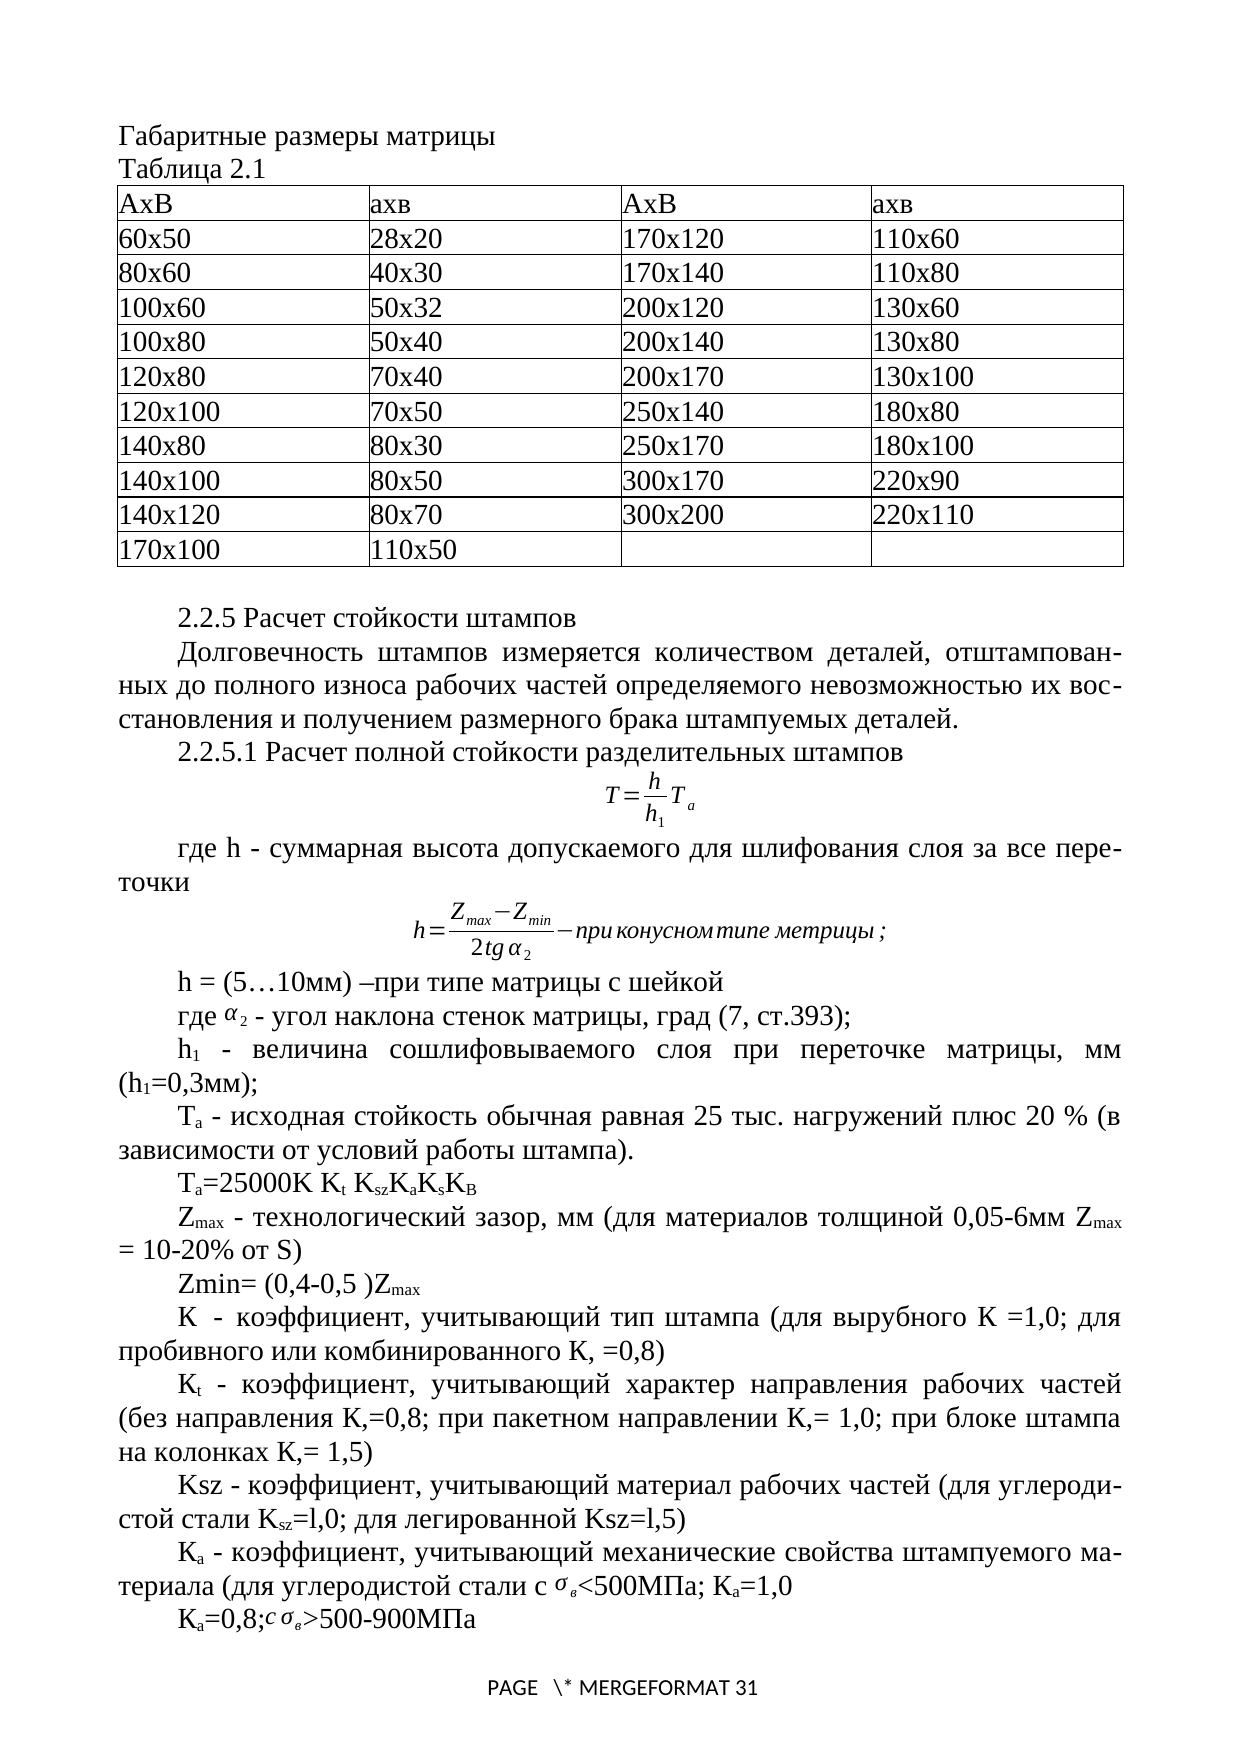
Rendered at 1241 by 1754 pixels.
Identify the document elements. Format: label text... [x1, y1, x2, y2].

table_cell 100x80 [118, 325, 369, 358]
table_cell 220x110 [872, 498, 1123, 531]
text где - угол наклона стенок матрицы, град (7, ст.393); [118, 998, 1122, 1031]
table_cell 300x170 [622, 463, 871, 496]
text Zmin= (0,4-0,5 )Zmax [118, 1266, 1122, 1299]
table_cell 170x140 [622, 255, 871, 289]
table_cell 120x100 [118, 394, 369, 427]
table_cell 250x170 [622, 428, 871, 462]
table_cell 40x30 [370, 255, 621, 289]
text Габаритные размеры матрицы [118, 118, 1122, 152]
text Кt - коэффициент, учитывающий характер направления рабочих частей (без направления К,=0,8; при пакетном направлении К,= 1,0; при блоке штампа на колонках К,= 1,5) [118, 1367, 1122, 1467]
table_cell 80x50 [370, 463, 621, 496]
table_cell 110x50 [370, 532, 621, 566]
table_cell 220x90 [872, 463, 1123, 496]
table_cell 70x40 [370, 359, 621, 393]
text где h - суммарная высота допускаемого для шлифования слоя за все переточки [118, 831, 1122, 898]
table_cell 28x20 [370, 221, 621, 254]
text Ка=0,8;>500-900МПа [118, 1601, 1122, 1635]
table_cell 110x80 [872, 255, 1123, 289]
table_cell 200x140 [622, 325, 871, 358]
table_cell 130x100 [872, 359, 1123, 393]
table_cell 180x80 [872, 394, 1123, 427]
text 2.2.5 Расчет стойкости штампов [118, 600, 1122, 634]
table_cell 50x32 [370, 290, 621, 323]
text Таблица 2.1 [118, 152, 1122, 185]
table_cell 300x200 [622, 498, 871, 531]
table_header ахв [370, 186, 621, 220]
text 2.2.5.1 Расчет полной стойкости разделительных штампов [118, 734, 1122, 768]
table_cell 140x80 [118, 428, 369, 462]
table_cell 50x40 [370, 325, 621, 358]
text h1 - величина сошлифовываемого слоя при переточке матрицы, мм (h1=0,3мм); [118, 1031, 1122, 1098]
text Zmax - технологический зазор, мм (для материалов толщиной 0,05-6мм Zmax = 10-20% от S) [118, 1199, 1122, 1266]
text Ка - коэффициент, учитывающий механические свойства штампуемого материала (для углеродистой стали с <500МПа; Ка=1,0 [118, 1534, 1122, 1601]
text Та - исходная стойкость обычная равная 25 тыс. нагружений плюс 20 % (в зависимости от условий работы штампа). [118, 1098, 1122, 1165]
table_cell 80x60 [118, 255, 369, 289]
text К - коэффициент, учитывающий тип штампа (для вырубного К =1,0; для пробивного или комбинированного К, =0,8) [118, 1299, 1122, 1367]
table_cell 140x100 [118, 463, 369, 496]
table_cell 180x100 [872, 428, 1123, 462]
table_cell 250x140 [622, 394, 871, 427]
table_cell 80x30 [370, 428, 621, 462]
text Долговечность штампов измеряется количеством деталей, отштампованных до полного износа рабочих частей определяемого невозможностью их восстановления и получением размерного брака штампуемых деталей. [118, 634, 1122, 734]
text h = (5…10мм) –при типе матрицы с шейкой [118, 964, 1122, 998]
table_cell 110x60 [872, 221, 1123, 254]
table_cell 140x120 [118, 498, 369, 531]
table_cell 80x70 [370, 498, 621, 531]
table_cell 200x170 [622, 359, 871, 393]
table_cell 130x60 [872, 290, 1123, 323]
table_cell [622, 532, 871, 566]
table_cell 170x100 [118, 532, 369, 566]
table_cell 70x50 [370, 394, 621, 427]
text Ta=25000K Kt KszKaKsKB [118, 1165, 1122, 1199]
table_cell 100x60 [118, 290, 369, 323]
table_header АхВ [622, 186, 871, 220]
table_cell 200x120 [622, 290, 871, 323]
table_cell 130x80 [872, 325, 1123, 358]
table_cell [872, 532, 1123, 566]
table_cell 120x80 [118, 359, 369, 393]
table_cell 60x50 [118, 221, 369, 254]
table_cell 170x120 [622, 221, 871, 254]
table_header АхВ [118, 186, 369, 220]
table_header ахв [872, 186, 1123, 220]
text Ksz - коэффициент, учитывающий материал рабочих частей (для углеродистой стали Ksz=l,0; для легированной Ksz=l,5) [118, 1467, 1122, 1534]
